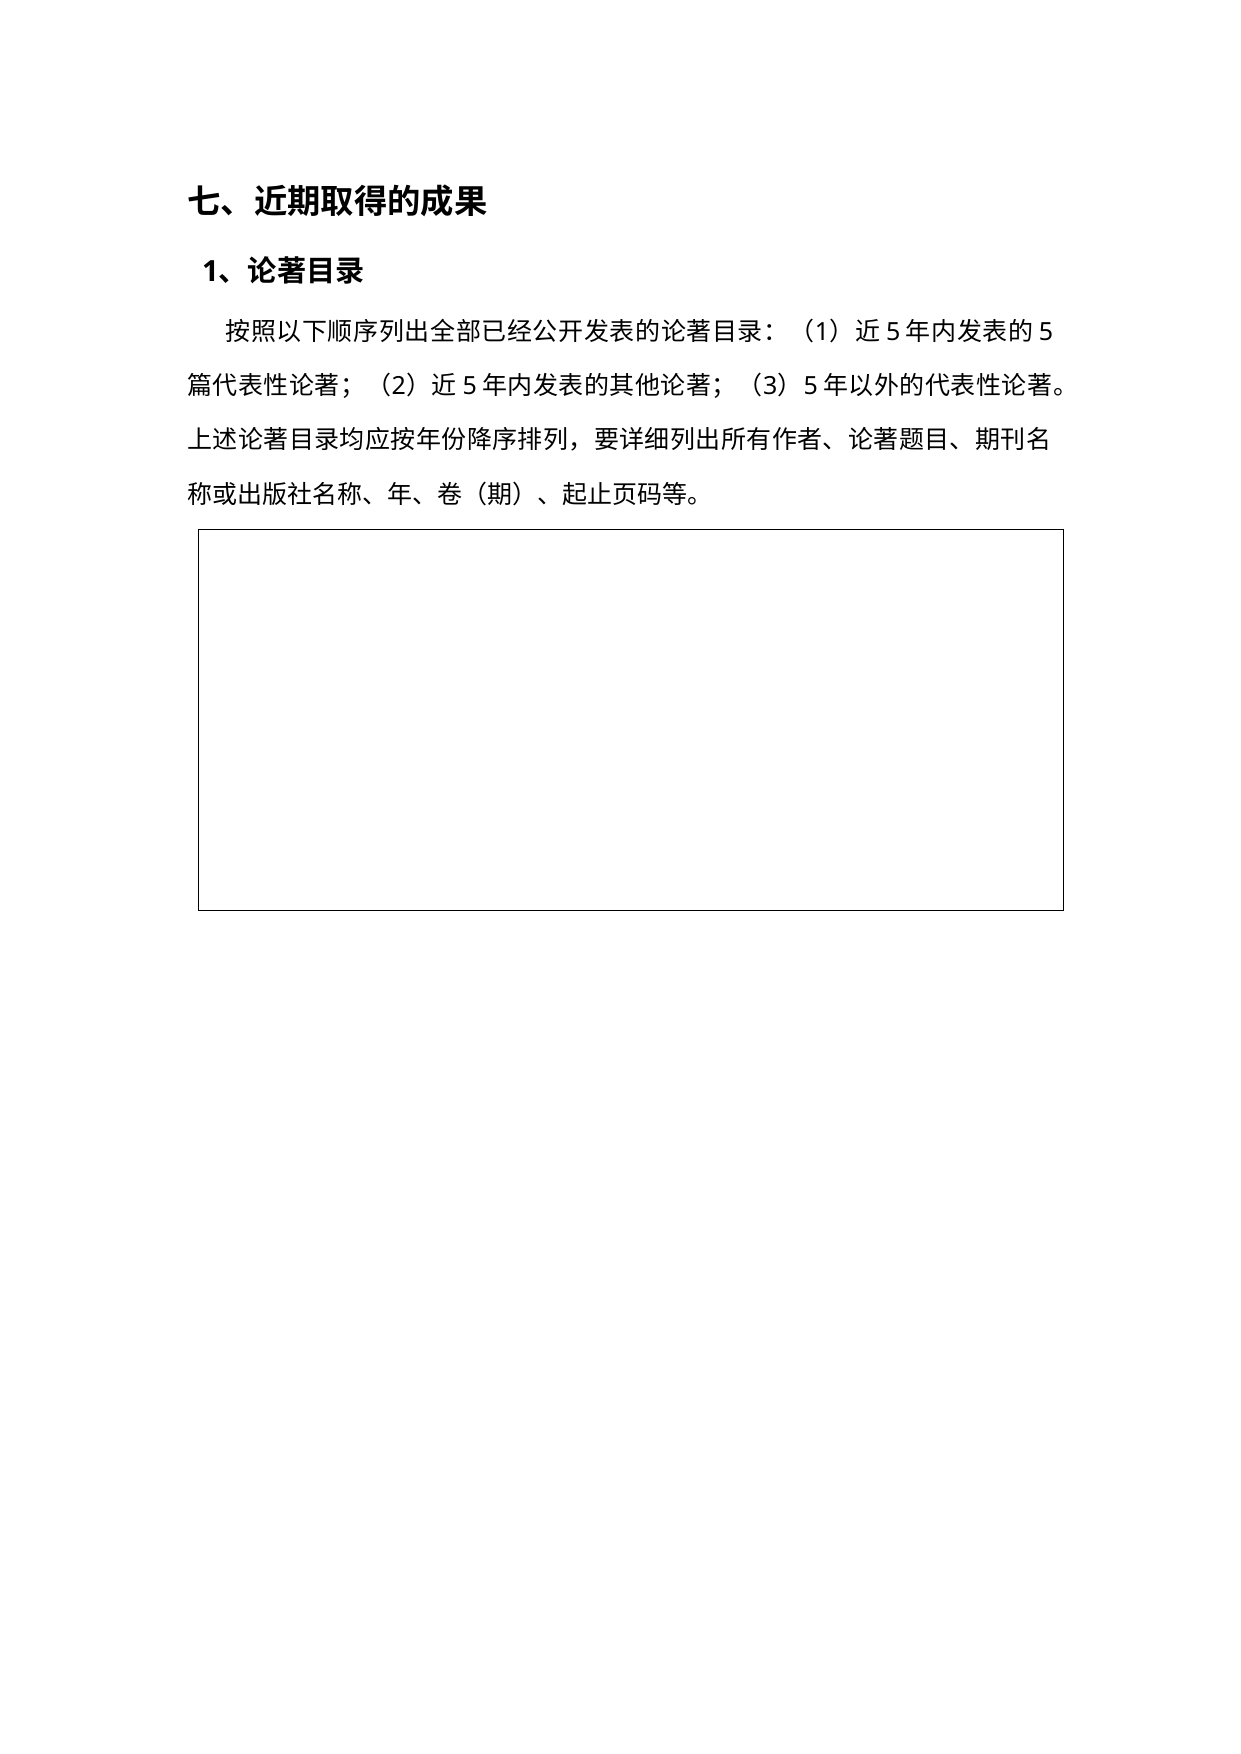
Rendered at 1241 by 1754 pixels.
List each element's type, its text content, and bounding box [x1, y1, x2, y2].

text 按照以下顺序列出全部已经公开发表的论著目录：（1）近5年内发表的5篇代表性论著；（2）近5年内发表的其他论著；（3）5年以外的代表性论著。上述论著目录均应按年份降序排列，要详细列出所有作者、论著题目、期刊名称或出版社名称、年、卷（期）、起止页码等。 [187, 311, 1053, 510]
subtitle 七、近期取得的成果（模板标题） [187, 175, 1053, 223]
subtitle 1、论著目录（模板标题） [187, 247, 1053, 290]
